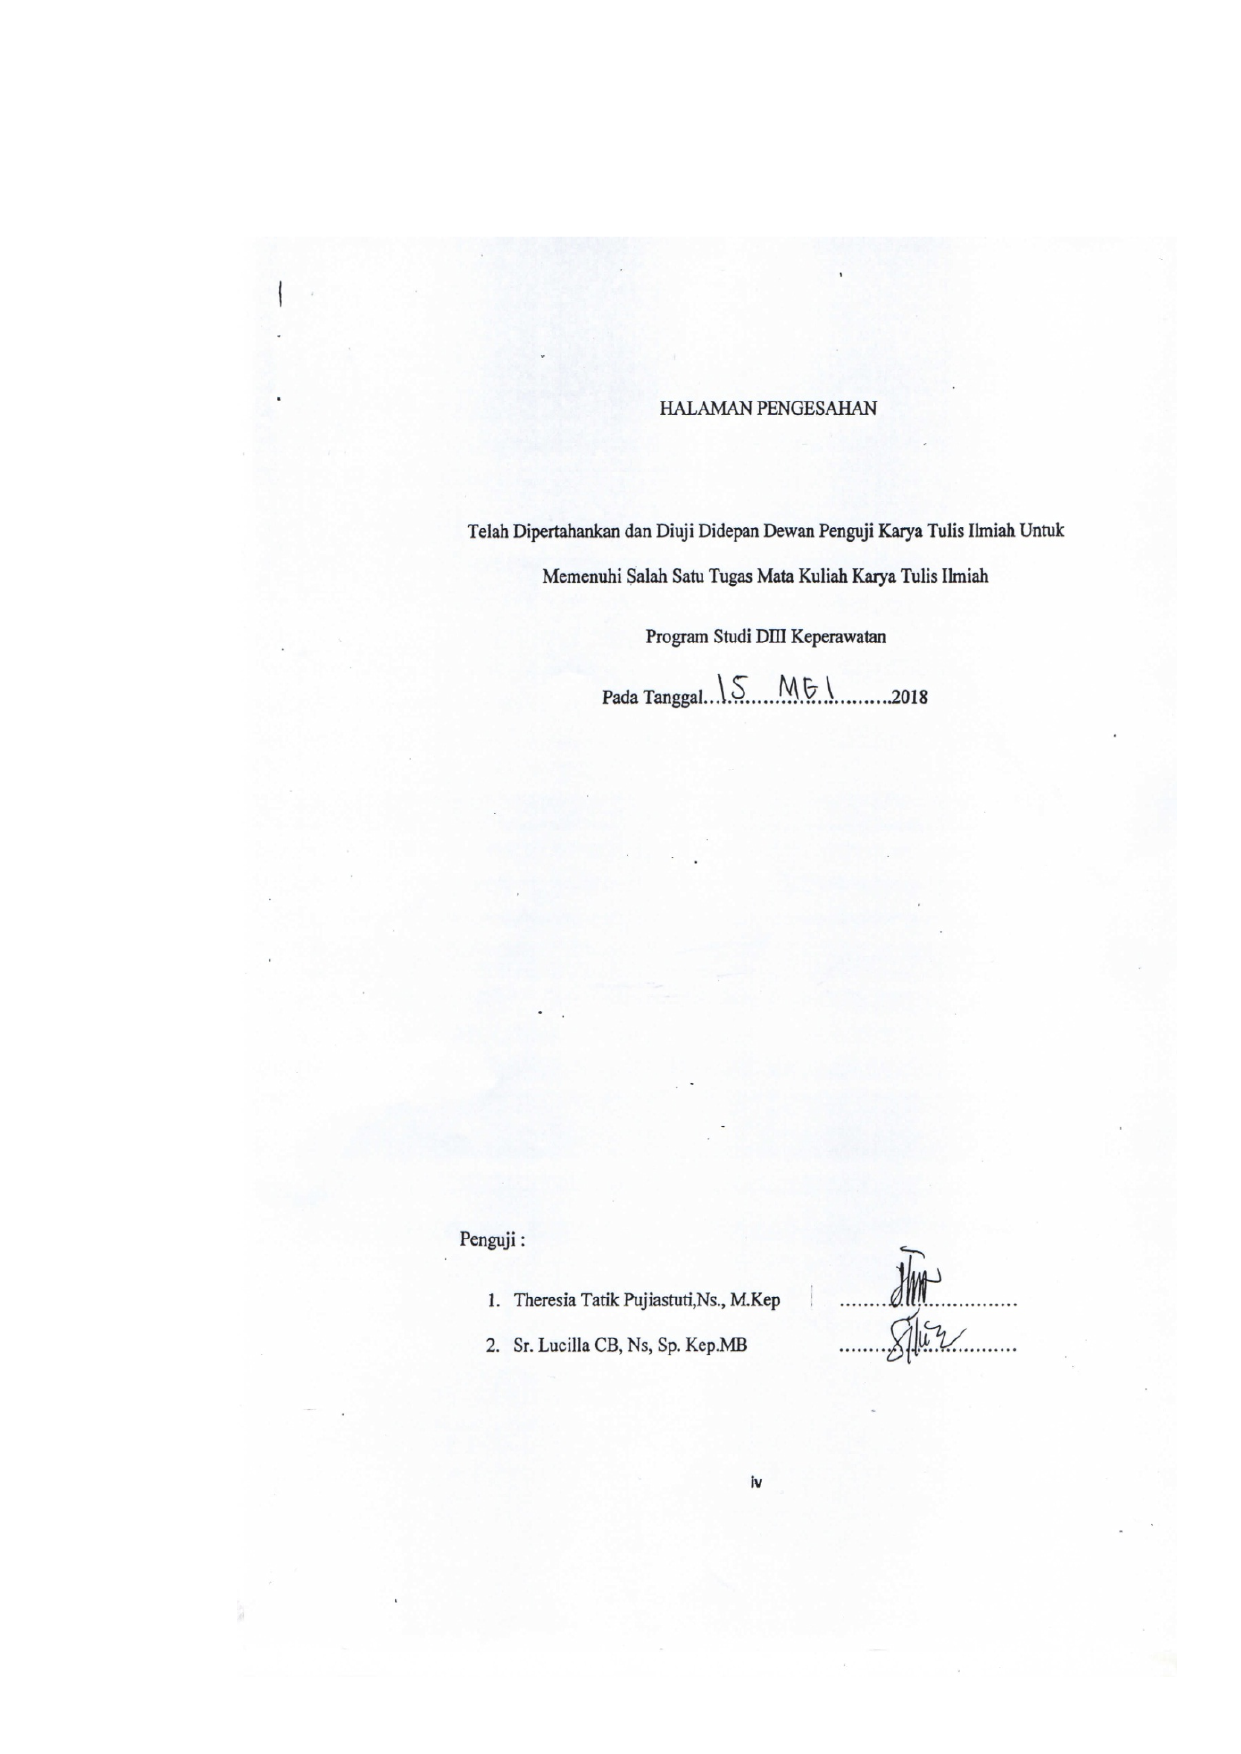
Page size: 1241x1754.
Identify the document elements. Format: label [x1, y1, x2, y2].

picture [238, 238, 1177, 1675]
